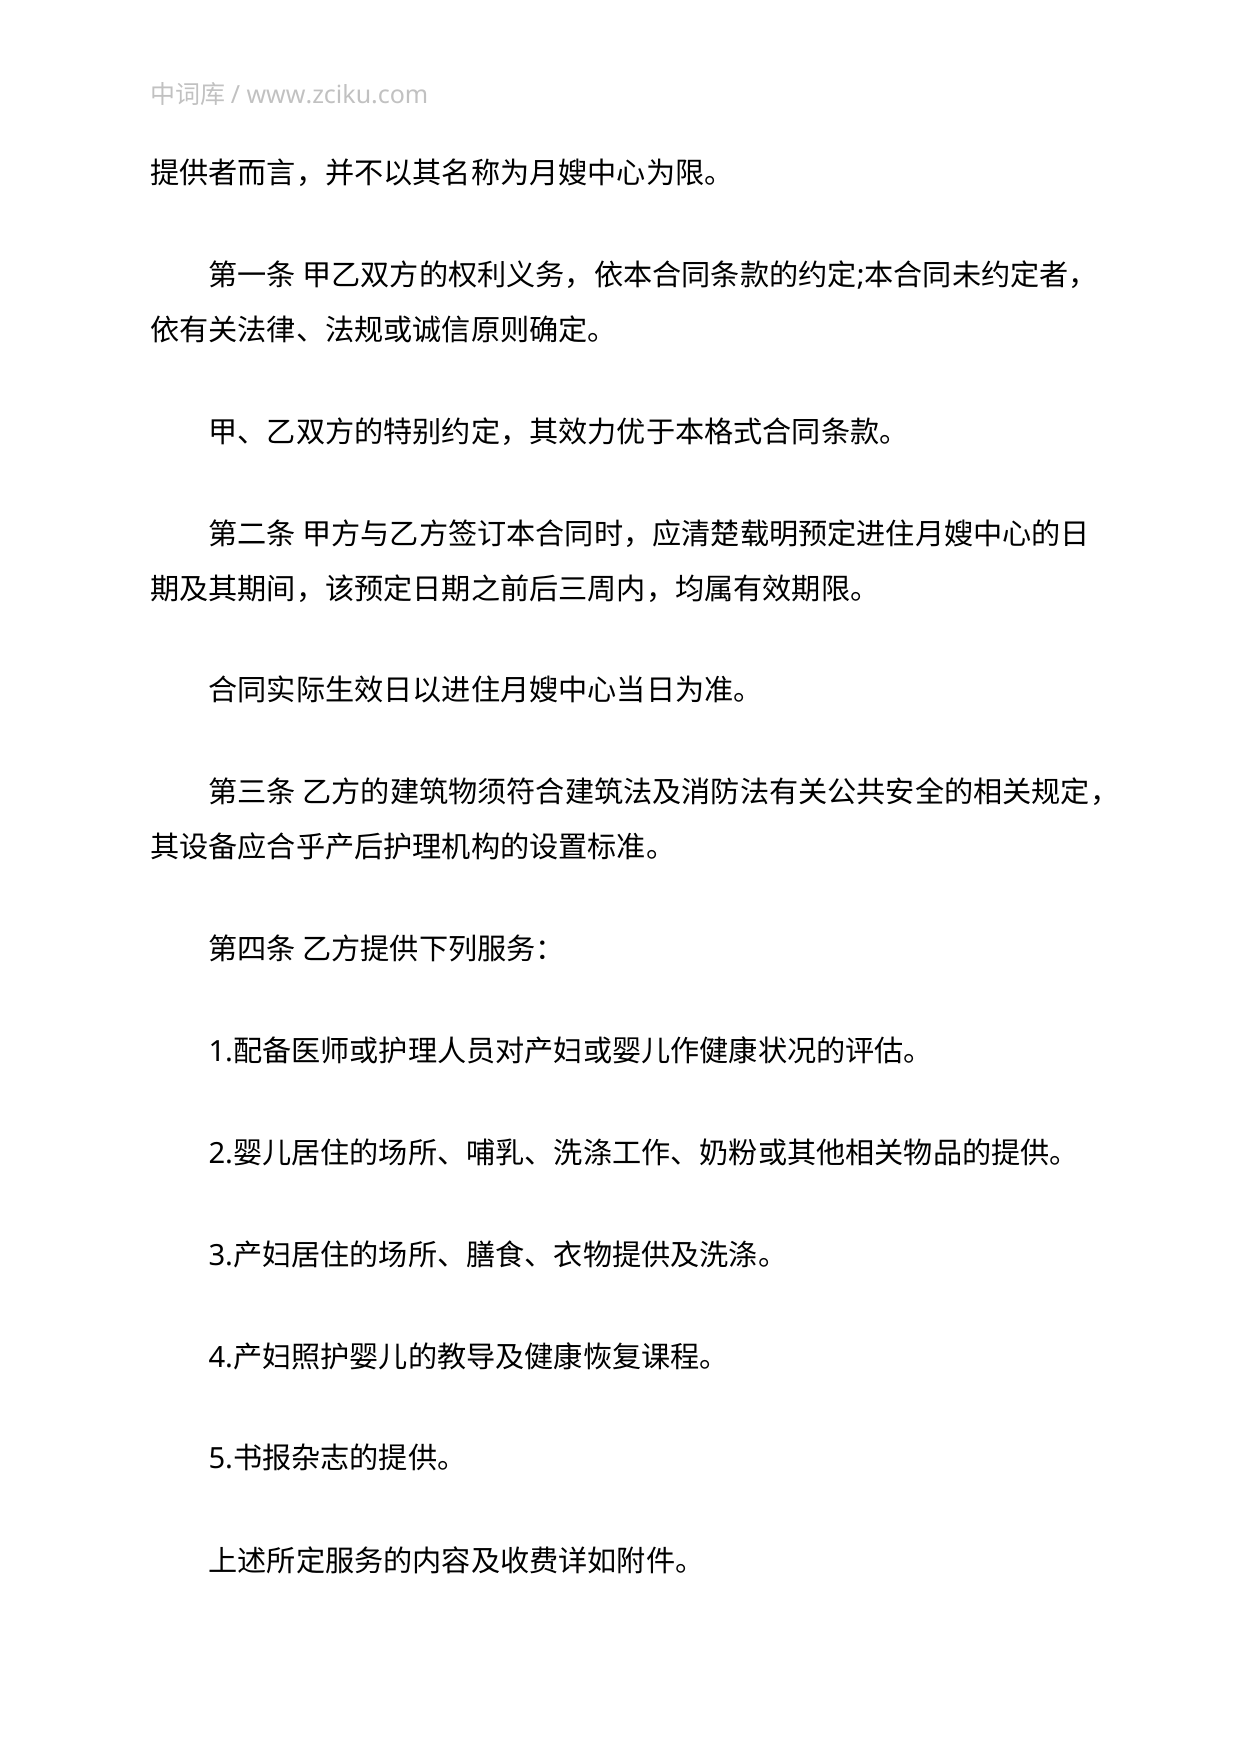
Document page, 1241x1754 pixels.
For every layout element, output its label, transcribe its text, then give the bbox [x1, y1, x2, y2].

text 4.产妇照护婴儿的教导及健康恢复课程。 [150, 1333, 1090, 1376]
text 甲、乙双方的特别约定，其效力优于本格式合同条款。 [150, 408, 1090, 451]
text 第一条 甲乙双方的权利义务，依本合同条款的约定;本合同未约定者，依有关法律、法规或诚信原则确定。 [150, 252, 1090, 349]
text 合同实际生效日以进住月嫂中心当日为准。 [150, 667, 1090, 709]
text 上述所定服务的内容及收费详如附件。 [150, 1537, 1090, 1579]
text 第二条 甲方与乙方签订本合同时，应清楚载明预定进住月嫂中心的日期及其期间，该预定日期之前后三周内，均属有效期限。 [150, 510, 1090, 607]
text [150, 150, 1090, 192]
text 3.产妇居住的场所、膳食、衣物提供及洗涤。 [150, 1231, 1090, 1273]
text 1.配备医师或护理人员对产妇或婴儿作健康状况的评估。 [150, 1027, 1090, 1069]
text 第三条 乙方的建筑物须符合建筑法及消防法有关公共安全的相关规定，其设备应合乎产后护理机构的设置标准。 [150, 769, 1090, 866]
text 5.书报杂志的提供。 [150, 1435, 1090, 1477]
text 2.婴儿居住的场所、哺乳、洗涤工作、奶粉或其他相关物品的提供。 [150, 1129, 1090, 1172]
text 第四条 乙方提供下列服务： [150, 925, 1090, 968]
